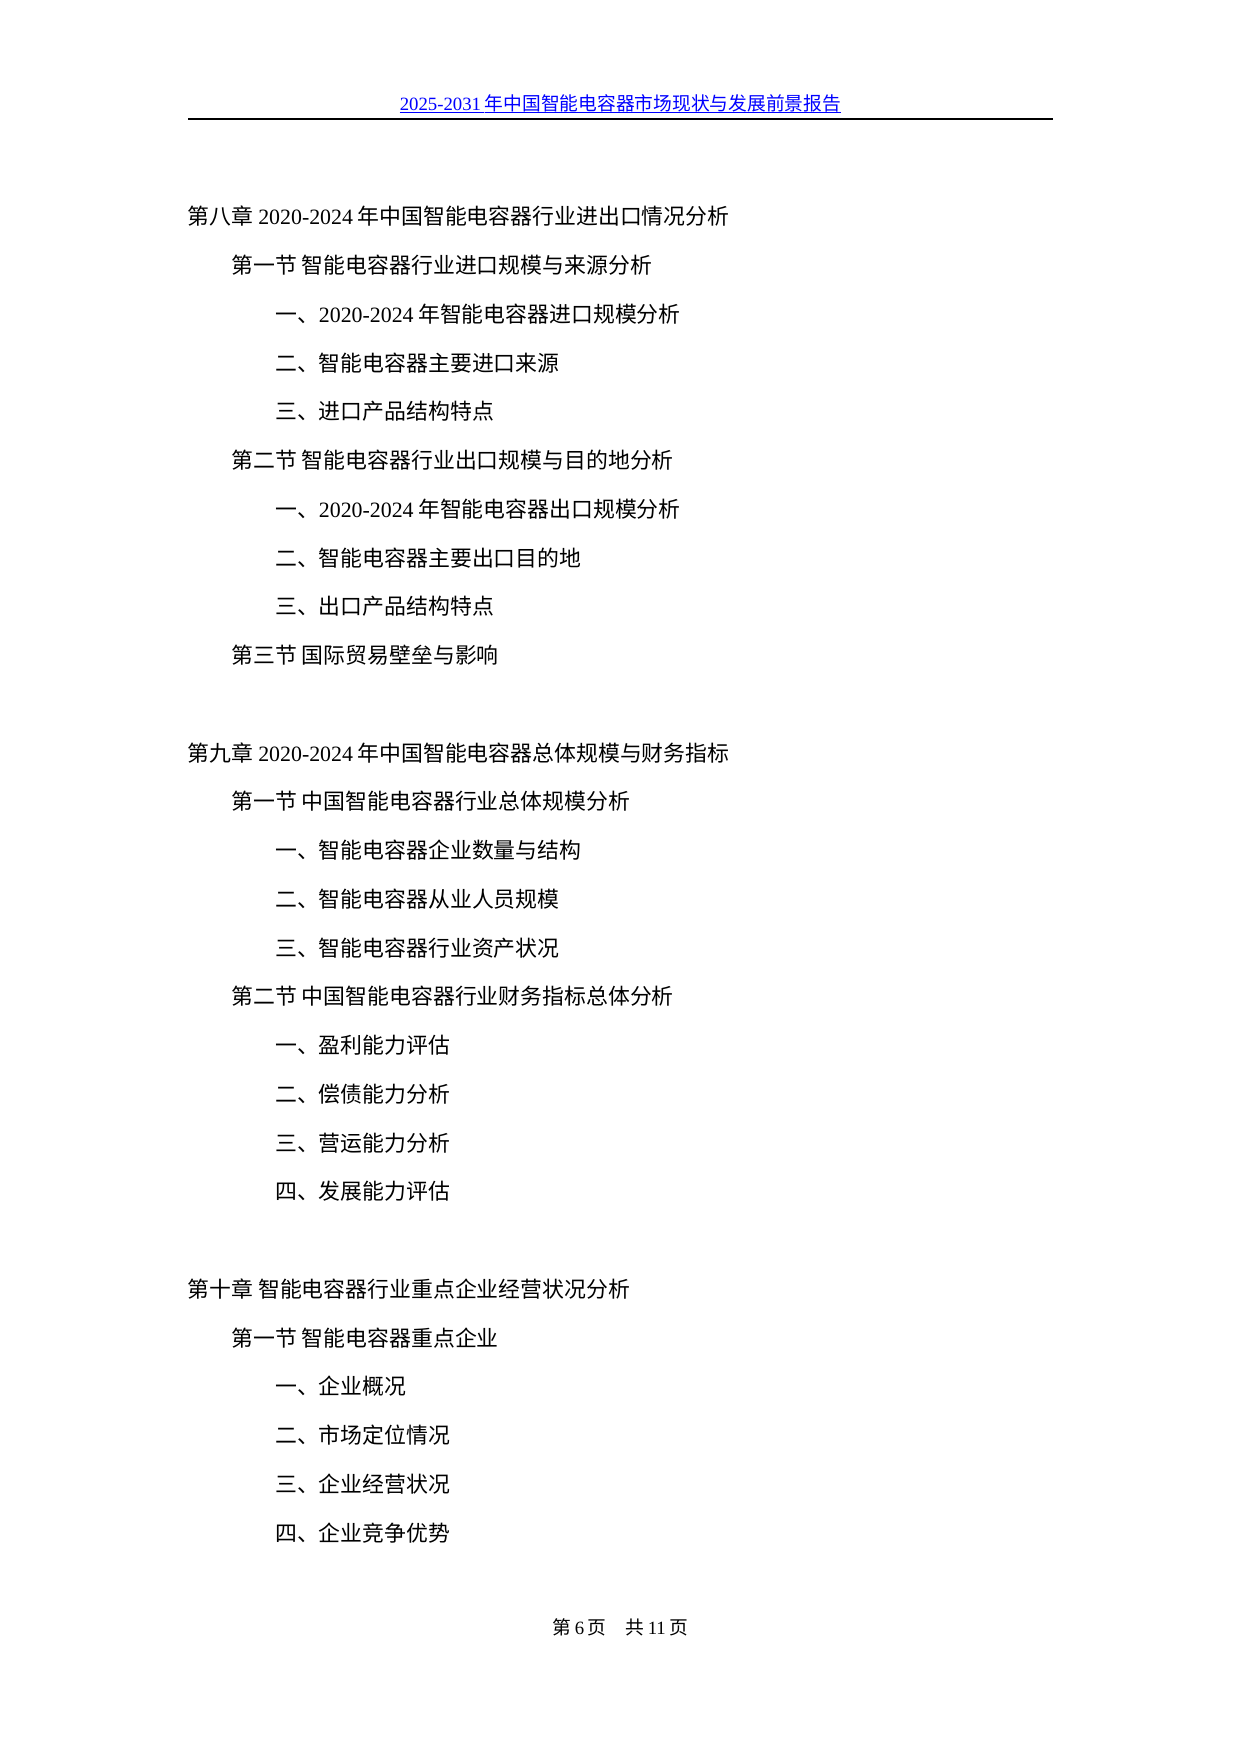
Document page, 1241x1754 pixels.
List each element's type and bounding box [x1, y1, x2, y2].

text [187, 150, 1053, 1548]
